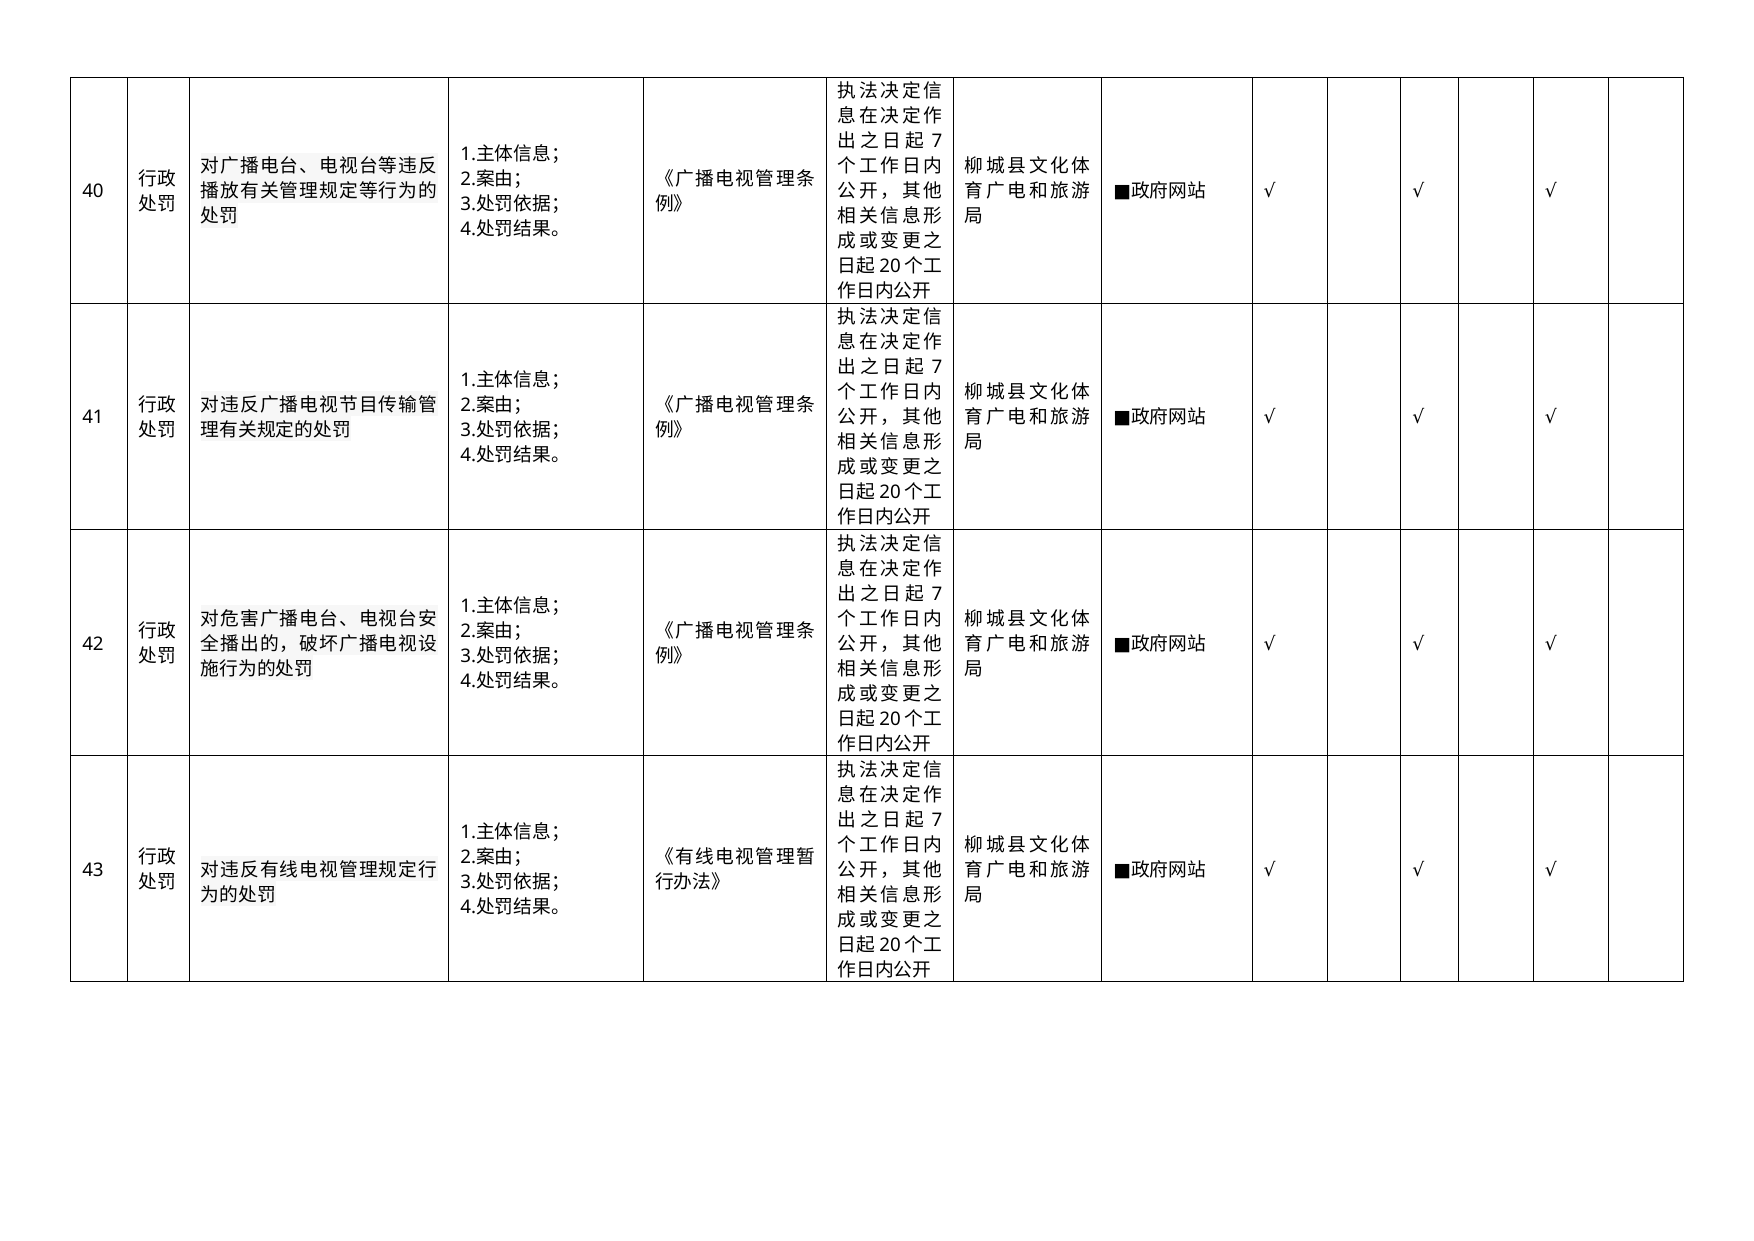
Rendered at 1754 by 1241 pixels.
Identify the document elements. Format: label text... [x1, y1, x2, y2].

table_cell 柳城县文化体育广电和旅游局 [954, 304, 1101, 529]
table_cell √ [1401, 78, 1458, 303]
table_cell ■政府网站 [1102, 78, 1252, 303]
table_cell 《广播电视管理条例》 [644, 304, 826, 529]
table_cell [1328, 304, 1400, 529]
table_cell [71, 304, 127, 529]
table_cell √ [1534, 756, 1608, 981]
table_cell √ [1534, 530, 1608, 755]
table_cell √ [1253, 78, 1327, 303]
table_cell √ [1253, 756, 1327, 981]
table_cell 对违反广播电视节目传输管理有关规定的处罚 [190, 304, 448, 529]
table_cell √ [1401, 304, 1458, 529]
table_cell 对广播电台、电视台等违反播放有关管理规定等行为的处罚 [190, 78, 448, 303]
table_cell [1609, 530, 1683, 755]
table_cell ■政府网站 [1102, 530, 1252, 755]
table_cell [1609, 78, 1683, 303]
table_cell 行政 处罚 [128, 304, 189, 529]
table_cell 行政 处罚 [128, 78, 189, 303]
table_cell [449, 756, 643, 981]
table_cell √ [1253, 530, 1327, 755]
table_cell 对危害广播电台、电视台安全播出的，破坏广播电视设施行为的处罚 [190, 530, 448, 755]
table_cell 1.主体信息； 2.案由； 3.处罚依据； 4.处罚结果。 [449, 530, 643, 755]
table_cell [1459, 78, 1533, 303]
table_cell ■政府网站 [1102, 756, 1252, 981]
table_cell [1328, 756, 1400, 981]
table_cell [827, 304, 953, 529]
table_cell [1609, 756, 1683, 981]
table_cell [1328, 78, 1400, 303]
table_cell 柳城县文化体育广电和旅游局 [954, 756, 1101, 981]
table_cell √ [1253, 304, 1327, 529]
table_cell [1459, 756, 1533, 981]
table_cell 行政 处罚 [128, 756, 189, 981]
table_cell [71, 530, 127, 755]
table_cell 行政 处罚 [128, 530, 189, 755]
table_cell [449, 78, 643, 303]
table_cell [1459, 304, 1533, 529]
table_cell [827, 78, 953, 303]
table_cell 柳城县文化体育广电和旅游局 [954, 530, 1101, 755]
table_cell [1328, 530, 1400, 755]
table_cell 对违反有线电视管理规定行为的处罚 [190, 756, 448, 981]
table_cell [71, 756, 127, 981]
table_cell [71, 78, 127, 303]
table_cell [1609, 304, 1683, 529]
table_cell [1459, 530, 1533, 755]
table_cell 执法决定信息在决定作出之日起7个工作日内公开，其他相关信息形成或变更之日起20个工作日内公开 [827, 530, 953, 755]
table_cell ■政府网站 [1102, 304, 1252, 529]
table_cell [827, 756, 953, 981]
table_cell √ [1401, 756, 1458, 981]
table_cell √ [1401, 530, 1458, 755]
table_cell 1.主体信息； 2.案由； 3.处罚依据； 4.处罚结果。 [449, 304, 643, 529]
table_cell 《广播电视管理条例》 [644, 530, 826, 755]
table_cell √ [1534, 78, 1608, 303]
table_cell √ [1534, 304, 1608, 529]
table_cell 《有线电视管理暂行办法》 [644, 756, 826, 981]
table_cell 柳城县文化体育广电和旅游局 [954, 78, 1101, 303]
table_cell 《广播电视管理条例》 [644, 78, 826, 303]
